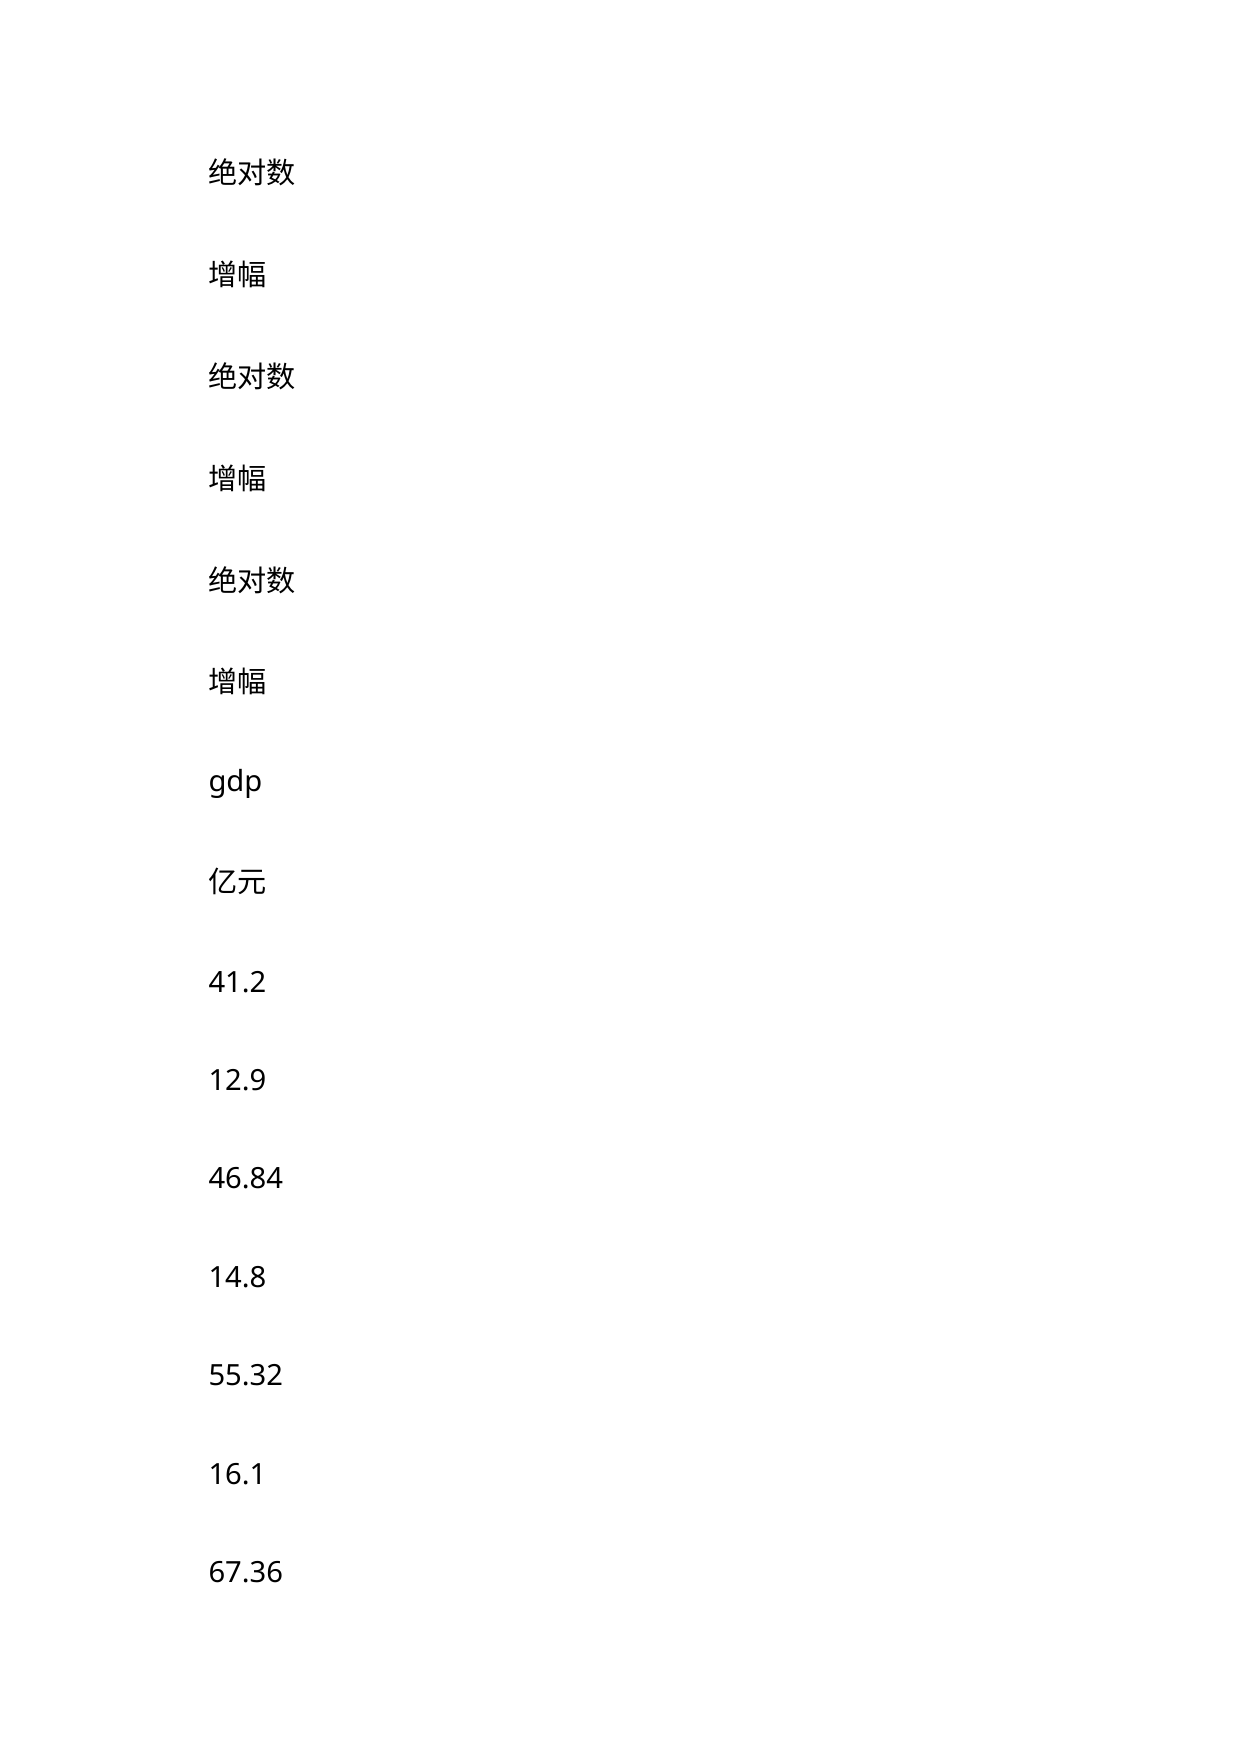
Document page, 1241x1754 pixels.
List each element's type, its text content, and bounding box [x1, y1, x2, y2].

text 绝对数 [150, 150, 1090, 192]
text 增幅 [150, 659, 1090, 701]
text 增幅 [150, 252, 1090, 294]
text 41.2 [150, 961, 1090, 1001]
text 14.8 [150, 1256, 1090, 1296]
text gdp [150, 761, 1090, 800]
text 16.1 [150, 1453, 1090, 1493]
text 46.84 [150, 1158, 1090, 1197]
text 亿元 [150, 859, 1090, 901]
text 增幅 [150, 455, 1090, 498]
text 67.36 [150, 1551, 1090, 1591]
text 绝对数 [150, 353, 1090, 396]
text 55.32 [150, 1354, 1090, 1394]
text 12.9 [150, 1059, 1090, 1099]
text 绝对数 [150, 557, 1090, 599]
